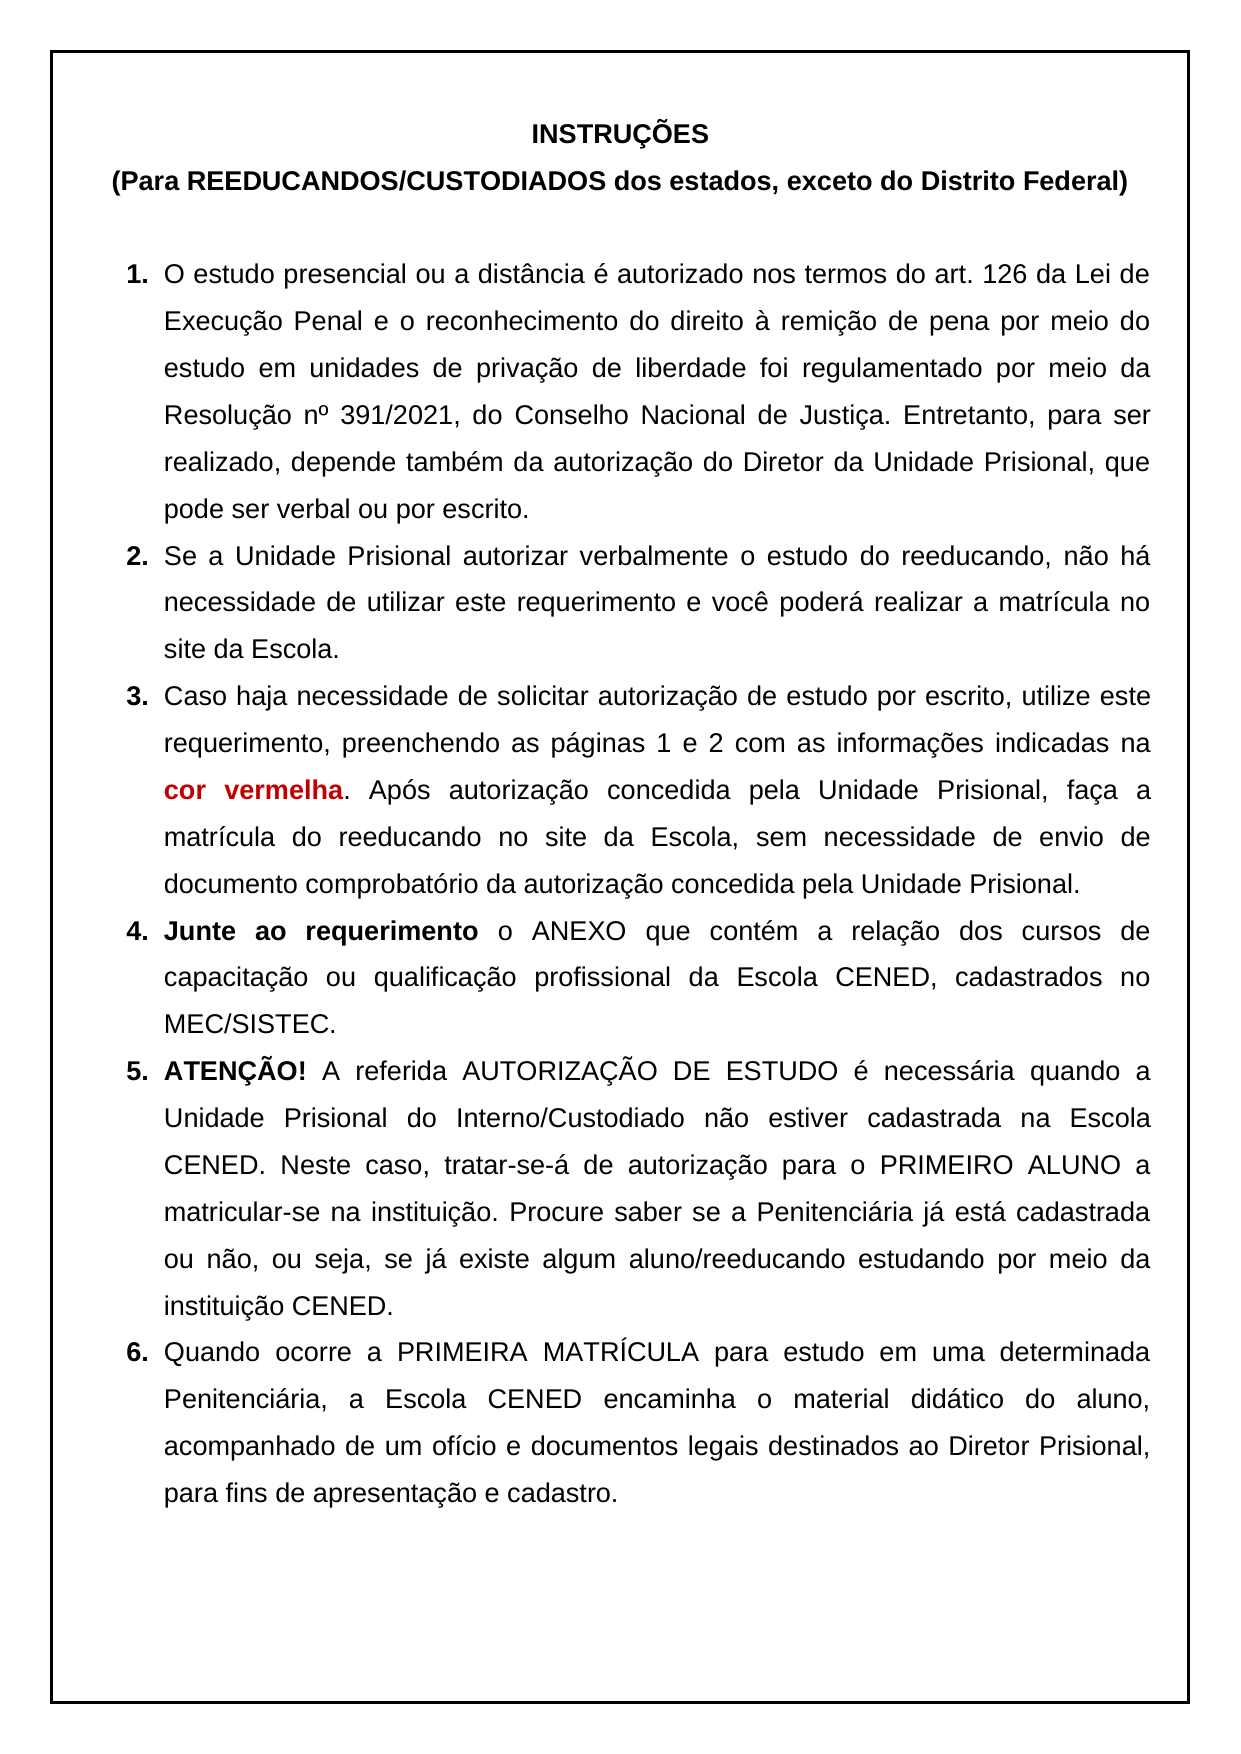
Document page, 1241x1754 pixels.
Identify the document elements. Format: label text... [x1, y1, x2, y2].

list Junte ao requerimento o ANEXO que contém a relação dos cursos de capacitação ou qualificação profissional da Escola CENED, cadastrados no MEC/SISTEC. [126, 914, 1152, 1039]
list O estudo presencial ou a distância é autorizado nos termos do art. 126 da Lei de Execução Penal e o reconhecimento do direito à remição de pena por meio do estudo em unidades de privação de liberdade foi regulamentado por meio da Resolução nº 391/2021, do Conselho Nacional de Justiça. Entretanto, para ser realizado, depende também da autorização do Diretor da Unidade Prisional, que pode ser verbal ou por escrito. [126, 258, 1152, 524]
text INSTRUÇÕES [89, 118, 1152, 149]
text (Para REEDUCANDOS/CUSTODIADOS dos estados, exceto do Distrito Federal) [89, 164, 1152, 196]
list Caso haja necessidade de solicitar autorização de estudo por escrito, utilize este requerimento, preenchendo as páginas 1 e 2 com as informações indicadas na cor vermelha. Após autorização concedida pela Unidade Prisional, faça a matrícula do reeducando no site da Escola, sem necessidade de envio de documento comprobatório da autorização concedida pela Unidade Prisional. [126, 680, 1152, 899]
list ATENÇÃO! A referida AUTORIZAÇÃO DE ESTUDO é necessária quando a Unidade Prisional do Interno/Custodiado não estiver cadastrada na Escola CENED. Neste caso, tratar-se-á de autorização para o PRIMEIRO ALUNO a matricular-se na instituição. Procure saber se a Penitenciária já está cadastrada ou não, ou seja, se já existe algum aluno/reeducando estudando por meio da instituição CENED. [126, 1055, 1152, 1321]
list Se a Unidade Prisional autorizar verbalmente o estudo do reeducando, não há necessidade de utilizar este requerimento e você poderá realizar a matrícula no site da Escola. [126, 539, 1152, 664]
list Quando ocorre a PRIMEIRA MATRÍCULA para estudo em uma determinada Penitenciária, a Escola CENED encaminha o material didático do aluno, acompanhado de um ofício e documentos legais destinados ao Diretor Prisional, para fins de apresentação e cadastro. [126, 1336, 1152, 1508]
